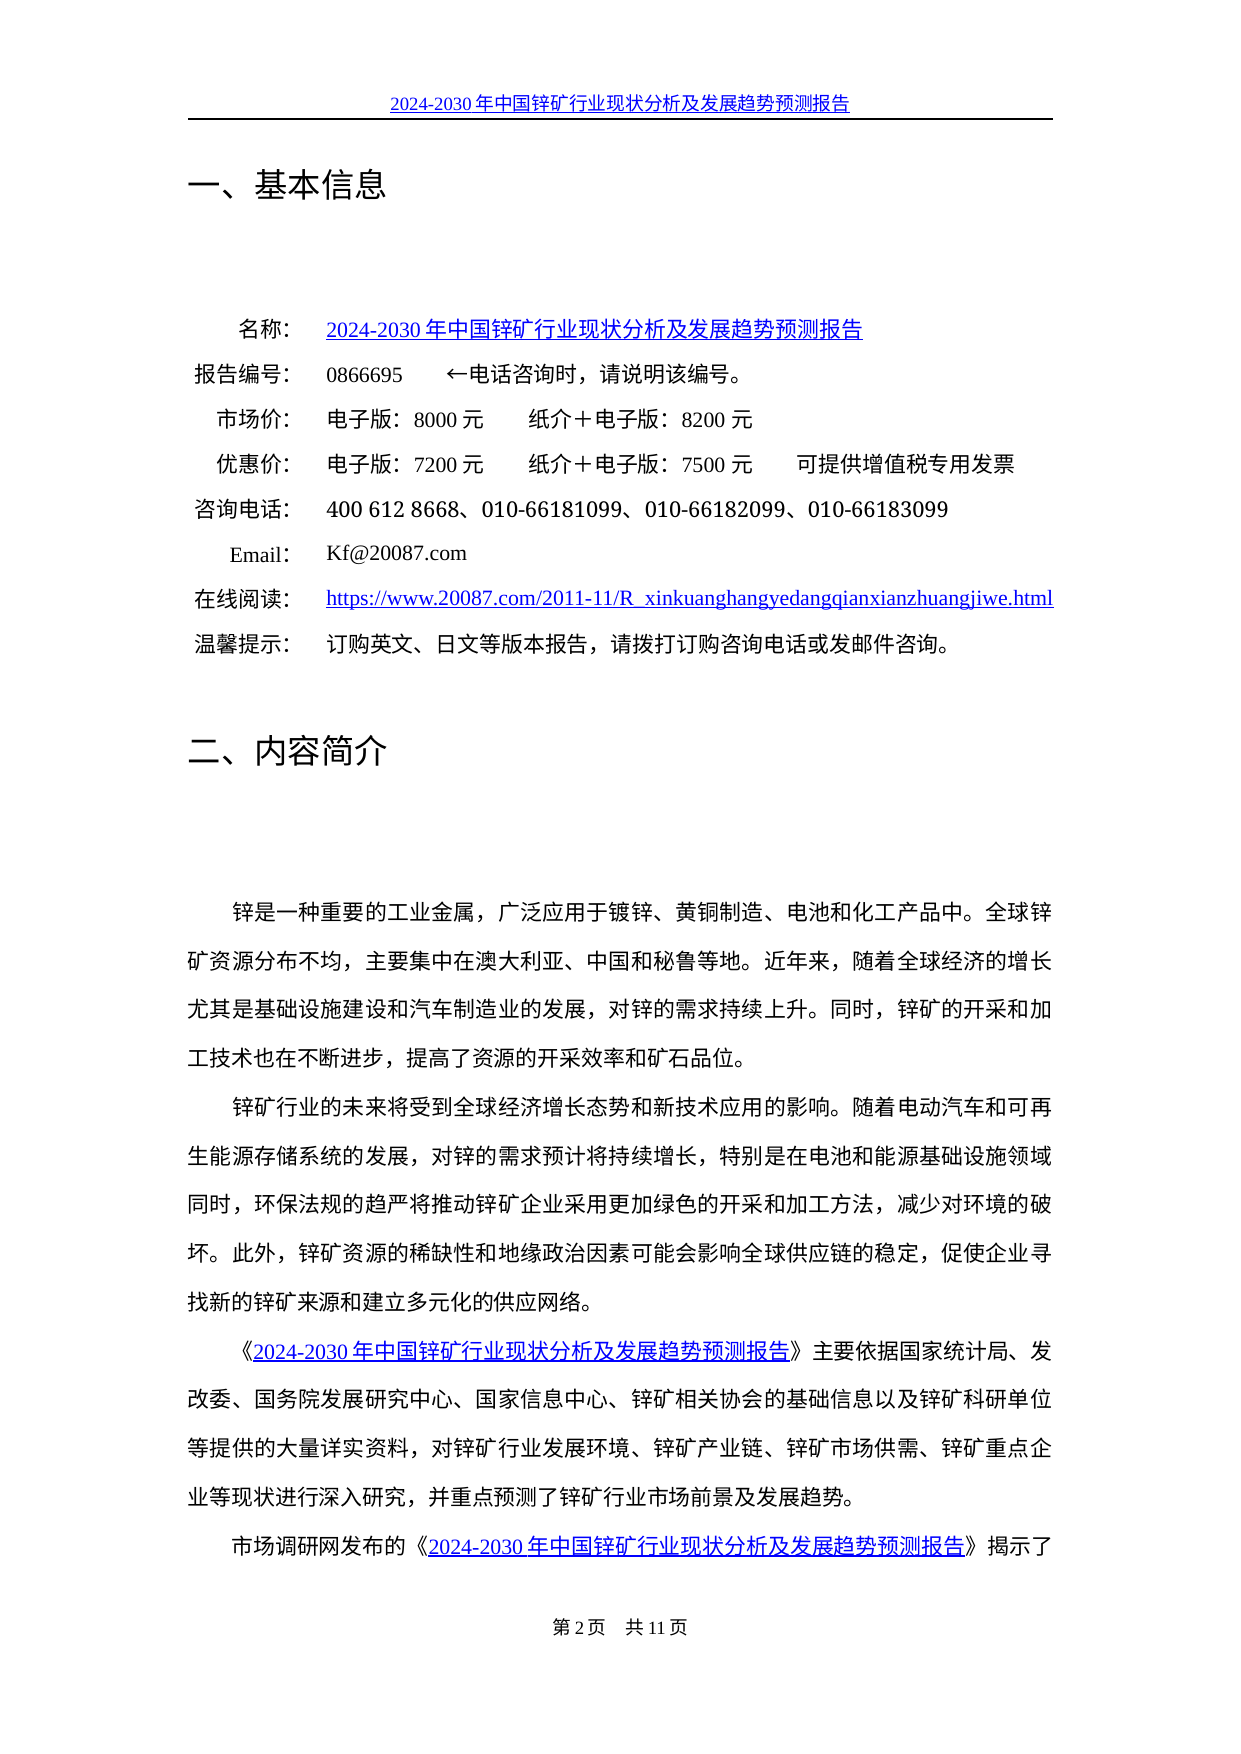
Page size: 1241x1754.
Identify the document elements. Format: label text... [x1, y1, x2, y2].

table_cell 市场价： [167, 402, 315, 447]
table_cell [315, 582, 1073, 627]
title 二、内容简介 [187, 717, 1053, 782]
table_cell 0866695 ←电话咨询时，请说明该编号。 [315, 357, 1073, 402]
table_cell 电子版：8000 元 纸介＋电子版：8200 元 [315, 402, 1073, 447]
table_cell 优惠价： [167, 447, 315, 492]
title 一、基本信息 [187, 150, 1053, 215]
table_cell 电子版：7200 元 纸介＋电子版：7500 元 可提供增值税专用发票 [315, 447, 1073, 492]
table_cell 在线阅读： [167, 582, 315, 627]
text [187, 894, 1053, 1561]
table_header 2024-2030年中国锌矿行业现状分析及发展趋势预测报告 [315, 312, 1073, 357]
table_cell 报告编号： [167, 357, 315, 402]
table_cell 咨询电话： [167, 492, 315, 537]
table_cell 温馨提示： [167, 627, 315, 672]
table_cell Kf@20087.com [315, 537, 1073, 582]
table_cell 订购英文、日文等版本报告，请拨打订购咨询电话或发邮件咨询。 [315, 627, 1073, 672]
table_cell Email： [167, 537, 315, 582]
table_header 名称： [167, 312, 315, 357]
table_cell 400 612 8668、010-66181099、010-66182099、010-66183099 [315, 492, 1073, 537]
